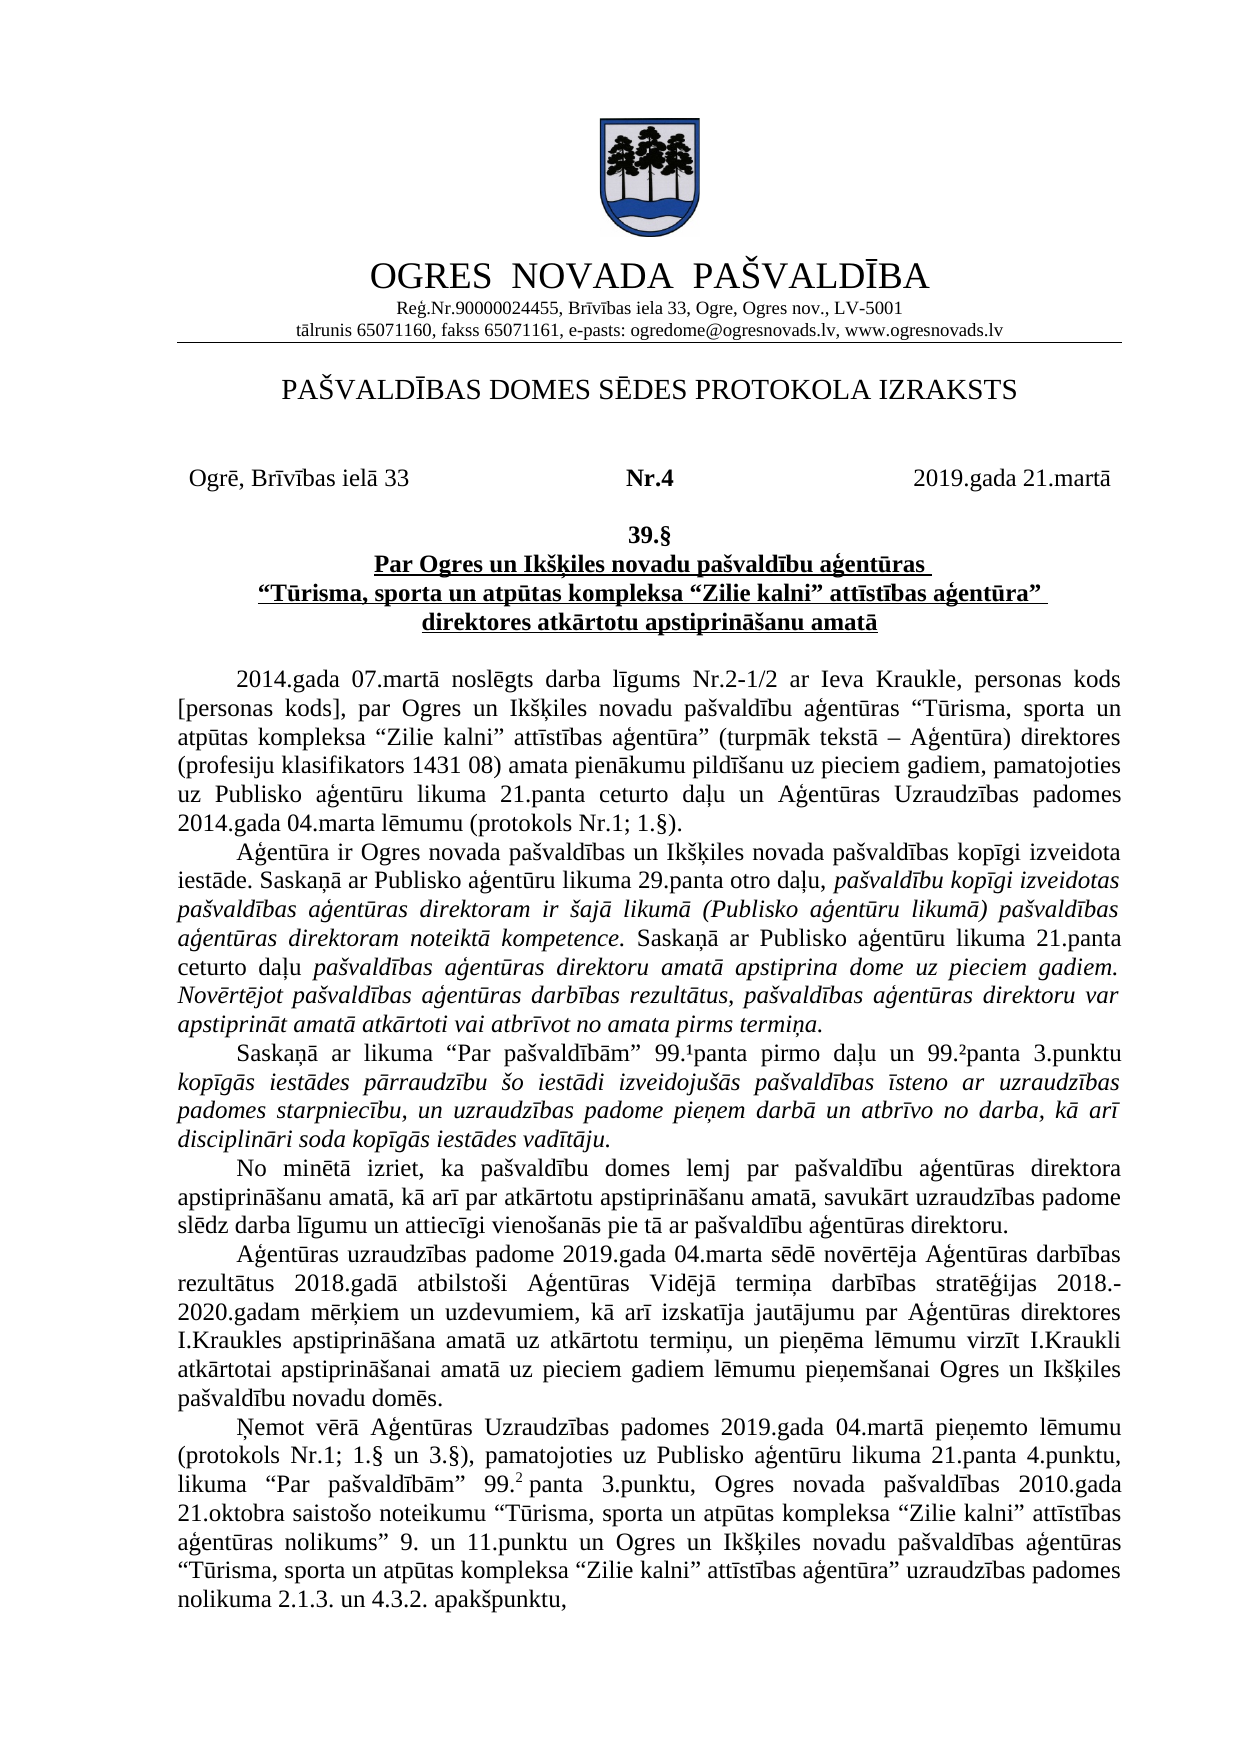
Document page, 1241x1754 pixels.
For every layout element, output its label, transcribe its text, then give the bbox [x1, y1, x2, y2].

subtitle “Tūrisma, sporta un atpūtas kompleksa “Zilie kalni” attīstības aģentūra” [177, 578, 1122, 607]
subtitle Par Ogres un Ikšķiles novadu pašvaldību aģentūras [177, 549, 1122, 578]
text 2014.gada 07.martā noslēgts darba līgums Nr.2-1/2 ar Ieva Kraukle, personas kods [personas kods], par Ogres un Ikšķiles novadu pašvaldību aģentūras “Tūrisma, sporta un atpūtas kompleksa “Zilie kalni” attīstības aģentūra” (turpmāk tekstā – Aģentūra) direktores (profesiju klasifikators 1431 08) amata pienākumu pildīšanu uz pieciem gadiem, pamatojoties uz Publisko aģentūru likuma 21.panta ceturto daļu un Aģentūras Uzraudzības padomes 2014.gada 04.marta lēmumu (protokols Nr.1; 1.§). [177, 664, 1122, 837]
table_header 2019.gada 21.martā [807, 463, 1122, 492]
text 39.§ [177, 521, 1122, 549]
text Aģentūra ir Ogres novada pašvaldības un Ikšķiles novada pašvaldības kopīgi izveidota iestāde. Saskaņā ar Publisko aģentūru likuma 29.panta otro daļu, pašvaldību kopīgi izveidotas pašvaldības aģentūras direktoram ir šajā likumā (Publisko aģentūru likumā) pašvaldības aģentūras direktoram noteiktā kompetence. Saskaņā ar Publisko aģentūru likuma 21.panta ceturto daļu pašvaldības aģentūras direktoru amatā apstiprina dome uz pieciem gadiem. Novērtējot pašvaldības aģentūras darbības rezultātus, pašvaldības aģentūras direktoru var apstiprināt amatā atkārtoti vai atbrīvot no amata pirms termiņa. [177, 837, 1122, 1038]
text tālrunis 65071160, fakss 65071161, e-pasts: ogredome@ogresnovads.lv, www.ogresnovads.lv [177, 319, 1122, 342]
text Ņemot vērā Aģentūras Uzraudzības padomes 2019.gada 04.martā pieņemto lēmumu (protokols Nr.1; 1.§ un 3.§), pamatojoties uz Publisko aģentūru likuma 21.panta 4.punktu, likuma “Par pašvaldībām” 99.2 panta 3.punktu, Ogres novada pašvaldības 2010.gada 21.oktobra saistošo noteikumu “Tūrisma, sporta un atpūtas kompleksa “Zilie kalni” attīstības aģentūras nolikums” 9. un 11.punktu un Ogres un Ikšķiles novadu pašvaldības aģentūras “Tūrisma, sporta un atpūtas kompleksa “Zilie kalni” attīstības aģentūra” uzraudzības padomes nolikuma 2.1.3. un 4.3.2. apakšpunktu, [177, 1412, 1122, 1613]
text PAŠVALDĪBAS DOMES SĒDES PROTOKOLA IZRAKSTS [177, 372, 1122, 406]
text No minētā izriet, ka pašvaldību domes lemj par pašvaldību aģentūras direktora apstiprināšanu amatā, kā arī par atkārtotu apstiprināšanu amatā, savukārt uzraudzības padome slēdz darba līgumu un attiecīgi vienošanās pie tā ar pašvaldību aģentūras direktoru. [177, 1153, 1122, 1239]
text Saskaņā ar likuma “Par pašvaldībām” 99.¹panta pirmo daļu un 99.²panta 3.punktu kopīgās iestādes pārraudzību šo iestādi izveidojušās pašvaldības īsteno ar uzraudzības padomes starpniecību, un uzraudzības padome pieņem darbā un atbrīvo no darba, kā arī disciplināri soda kopīgās iestādes vadītāju. [177, 1038, 1122, 1153]
picture [599, 118, 700, 237]
subtitle direktores atkārtotu apstiprināšanu amatā [177, 607, 1122, 636]
text Reģ.Nr.90000024455, Brīvības iela 33, Ogre, Ogres nov., LV-5001 [177, 297, 1122, 319]
text OGRES NOVADA PAŠVALDĪBA [177, 254, 1122, 297]
table_header Nr.4 [492, 463, 807, 492]
text Aģentūras uzraudzības padome 2019.gada 04.marta sēdē novērtēja Aģentūras darbības rezultātus 2018.gadā atbilstoši Aģentūras Vidējā termiņa darbības stratēģijas 2018.-2020.gadam mērķiem un uzdevumiem, kā arī izskatīja jautājumu par Aģentūras direktores I.Kraukles apstiprināšana amatā uz atkārtotu termiņu, un pieņēma lēmumu virzīt I.Kraukli atkārtotai apstiprināšanai amatā uz pieciem gadiem lēmumu pieņemšanai Ogres un Ikšķiles pašvaldību novadu domēs. [177, 1239, 1122, 1412]
table_header Ogrē, Brīvības ielā 33 [177, 463, 492, 492]
